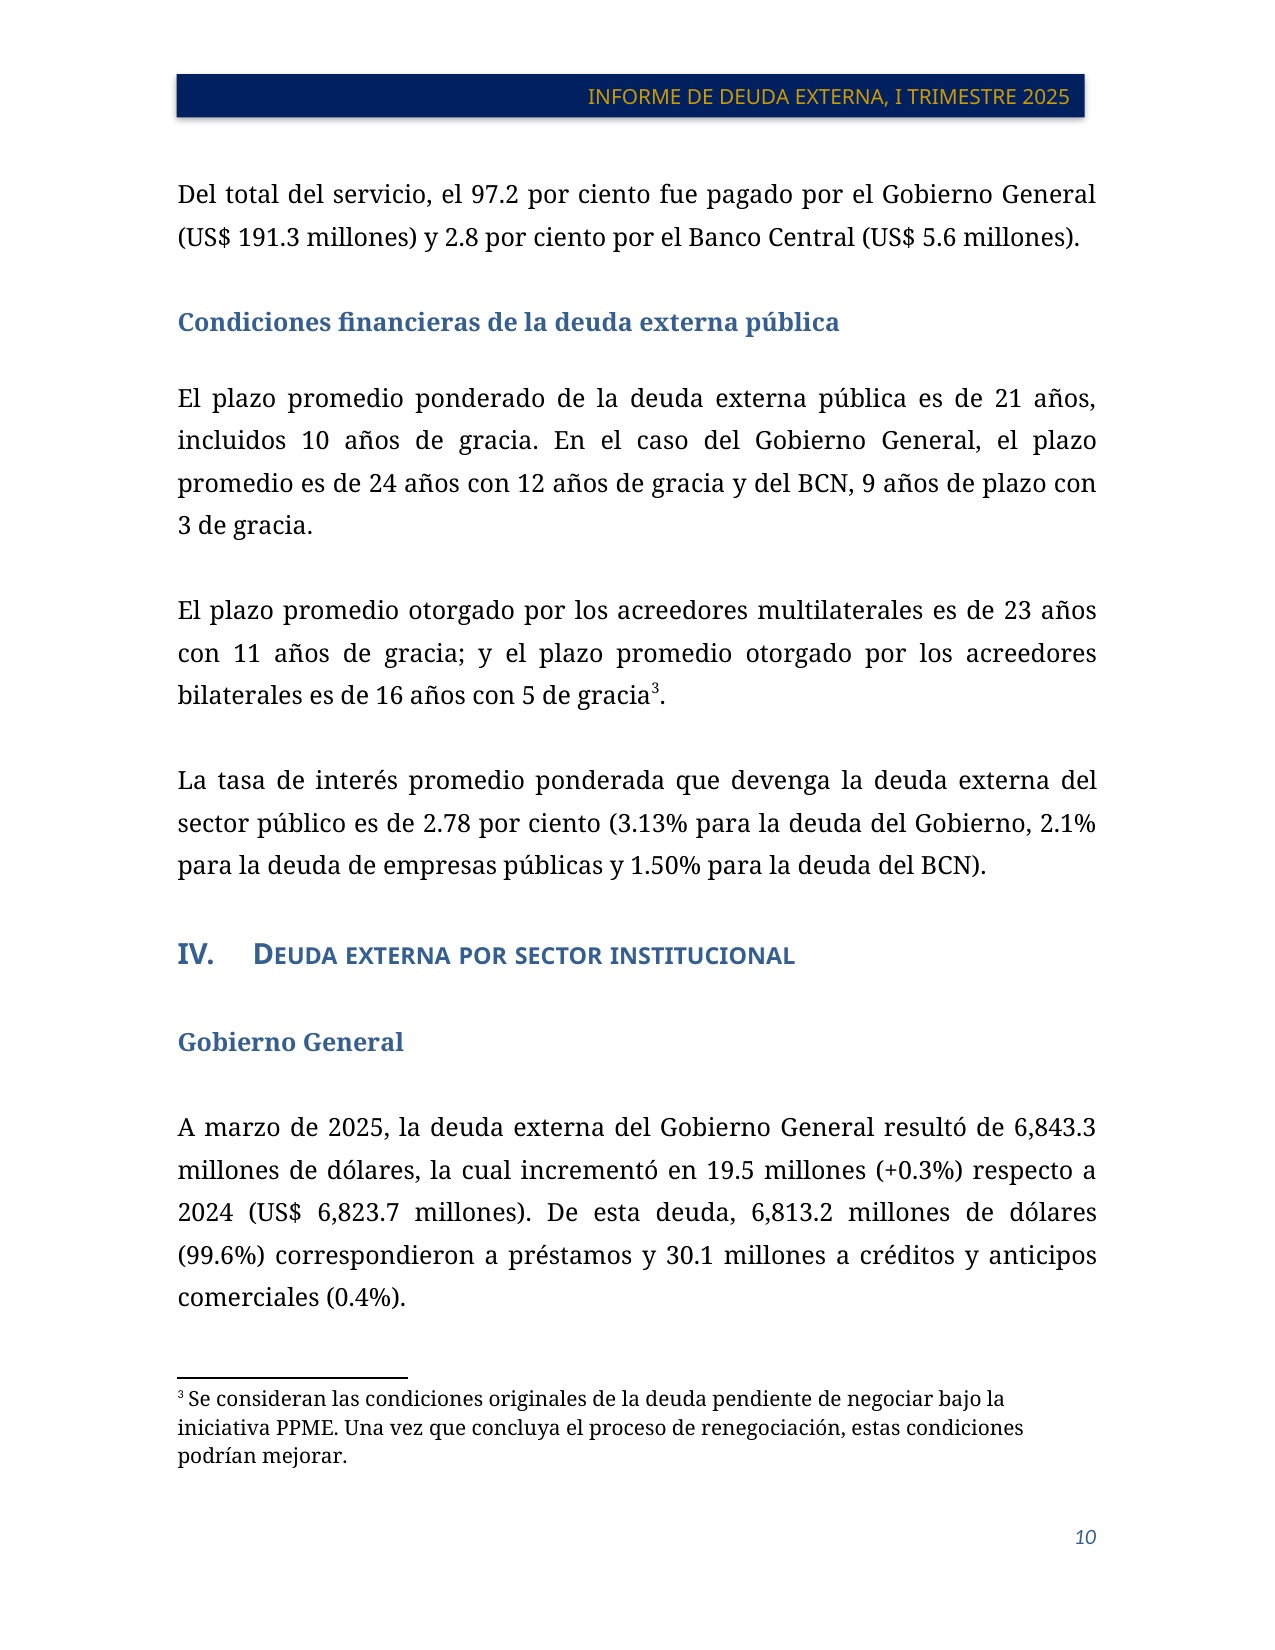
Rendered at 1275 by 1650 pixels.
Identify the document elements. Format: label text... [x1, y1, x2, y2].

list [177, 177, 1098, 254]
list Deuda externa por sector institucional [177, 933, 1098, 973]
list La tasa de interés promedio ponderada que devenga la deuda externa del sector público es de 2.78 por ciento (3.13% para la deuda del Gobierno, 2.1% para la deuda de empresas públicas y 1.50% para la deuda del BCN). [177, 763, 1098, 882]
list Condiciones financieras de la deuda externa pública [177, 305, 1098, 339]
list El plazo promedio ponderado de la deuda externa pública es de 21 años, incluidos 10 años de gracia. En el caso del Gobierno General, el plazo promedio es de 24 años con 12 años de gracia y del BCN, 9 años de plazo con 3 de gracia. [177, 381, 1098, 542]
list A marzo de 2025, la deuda externa del Gobierno General resultó de 6,843.3 millones de dólares, la cual incrementó en 19.5 millones (+0.3%) respecto a 2024 (US$ 6,823.7 millones). De esta deuda, 6,813.2 millones de dólares (99.6%) correspondieron a préstamos y 30.1 millones a créditos y anticipos comerciales (0.4%). [177, 1110, 1098, 1314]
list Gobierno General [177, 1025, 1098, 1059]
list El plazo promedio otorgado por los acreedores multilaterales es de 23 años con 11 años de gracia; y el plazo promedio otorgado por los acreedores bilaterales es de 16 años con 5 de gracia. [177, 593, 1098, 712]
